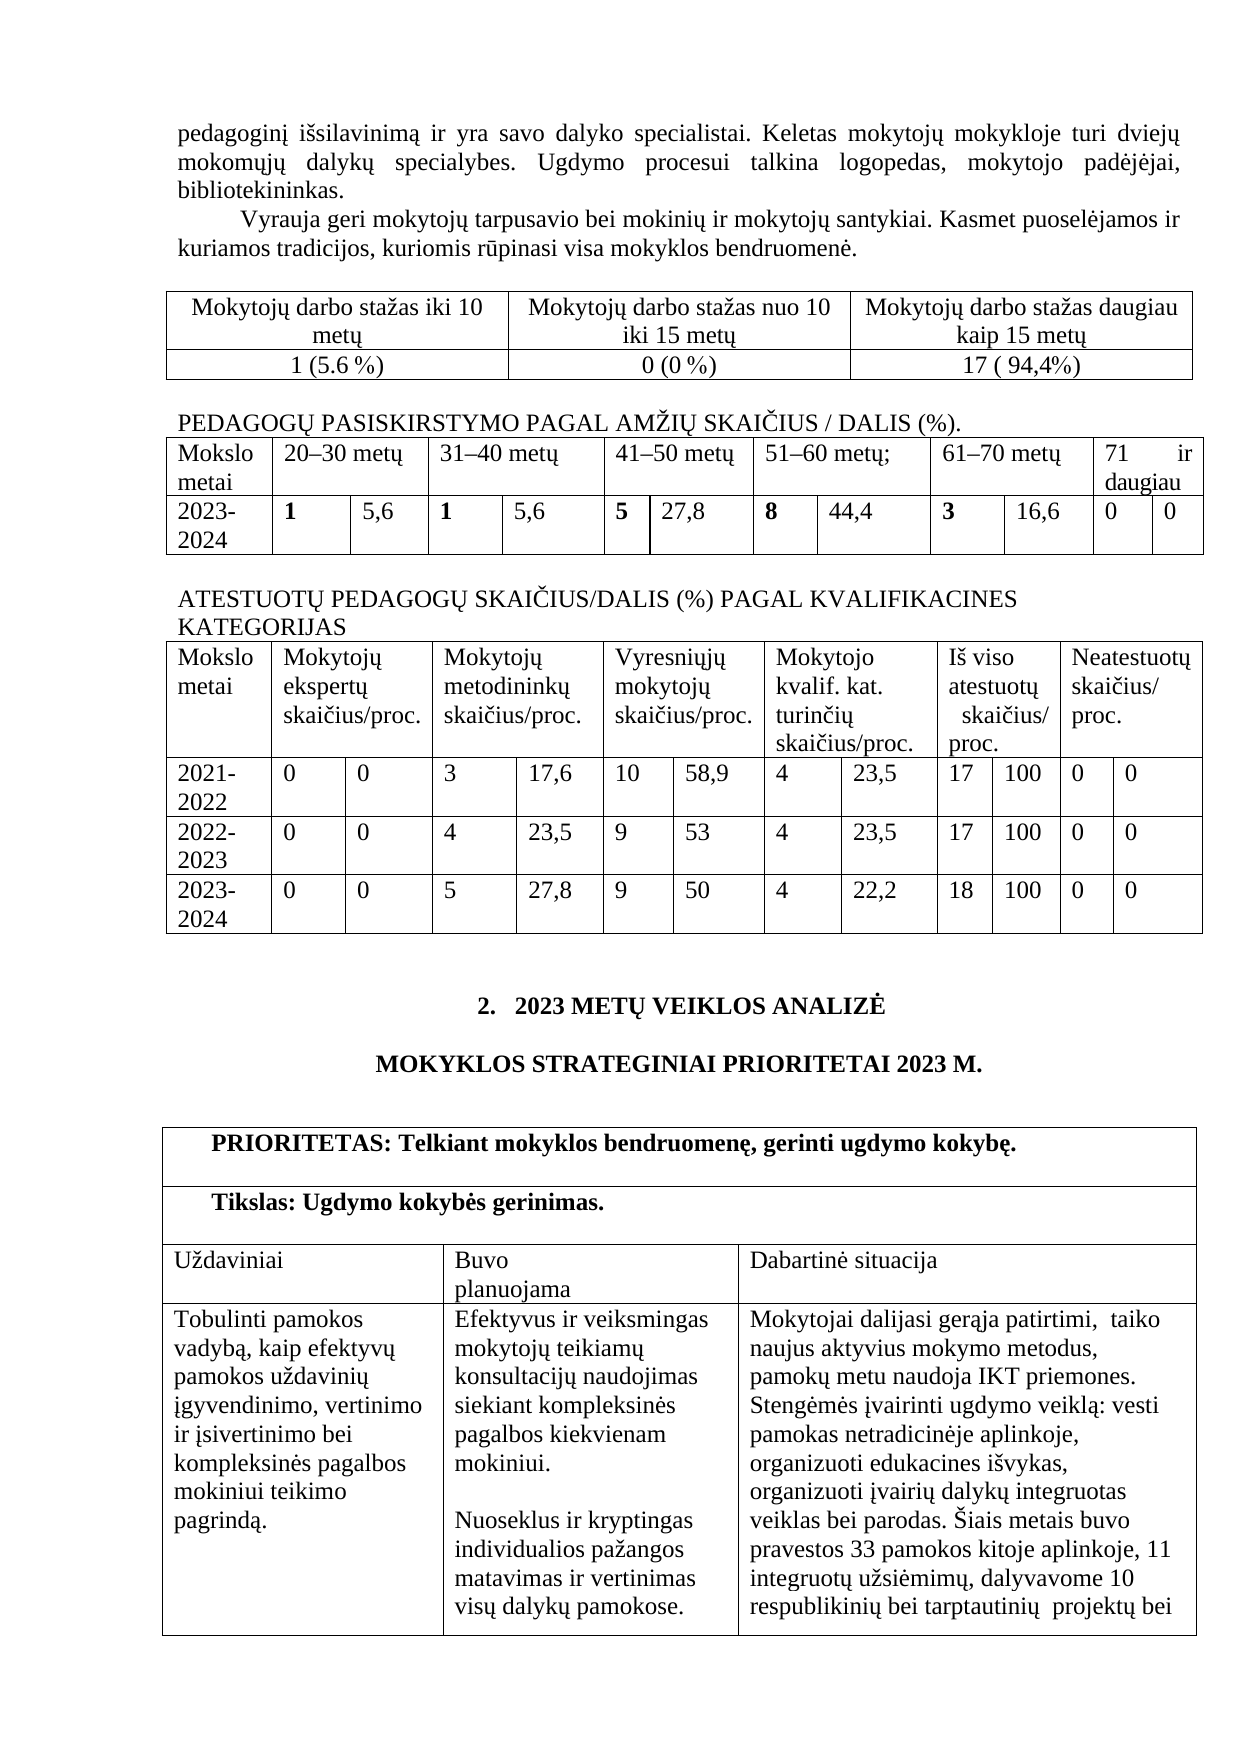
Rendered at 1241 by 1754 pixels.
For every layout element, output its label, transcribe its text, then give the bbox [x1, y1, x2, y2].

table_cell 0 [272, 875, 345, 933]
table_cell 0 [346, 817, 432, 874]
table_cell 17 [938, 758, 992, 816]
table_cell 0 [1114, 875, 1202, 933]
table_cell 100 [993, 817, 1060, 874]
table_cell 53 [674, 817, 764, 874]
table_cell 4 [433, 817, 516, 874]
table_cell 17 [938, 817, 992, 874]
table_cell 5 [433, 875, 516, 933]
table_cell 44,4 [818, 496, 930, 554]
table_cell 2023-2024 [167, 875, 271, 933]
table_header 71 ir daugiau [1094, 438, 1203, 495]
table_cell 2022-2023 [167, 817, 271, 874]
table_cell 2023-2024 [167, 496, 272, 554]
table_cell 17,6 [517, 758, 603, 816]
table_cell 0 [272, 817, 345, 874]
table_cell 23,5 [517, 817, 603, 874]
table_cell 5,6 [503, 496, 604, 554]
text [177, 118, 1181, 204]
table_cell 100 [993, 758, 1060, 816]
table_header PRIORITETAS: Telkiant mokyklos bendruomenę, gerinti ugdymo kokybę. [163, 1128, 1196, 1186]
table_cell 0 (0 ) [509, 350, 850, 379]
table_cell 10 [604, 758, 673, 816]
table_cell 3 [931, 496, 1004, 554]
table_cell 4 [765, 817, 841, 874]
table_cell 0 [1094, 496, 1152, 554]
table_header Mokytojų ekspertų skaičius/proc. [272, 642, 432, 757]
table_cell 100 [993, 875, 1060, 933]
table_cell 18 [938, 875, 992, 933]
table_cell 0 [346, 875, 432, 933]
table_header Mokytojo kvalif. kat. turinčių skaičius/proc. [765, 642, 937, 757]
text MOKYKLOS STRATEGINIAI PRIORITETAI 2023 M. [177, 1049, 1181, 1078]
table_header Iš viso atestuotų skaičius/ proc. [938, 642, 1060, 757]
table_cell 27,8 [651, 496, 753, 554]
table_cell 1 (5.6 ) [167, 350, 508, 379]
table_cell 1 [429, 496, 502, 554]
table_cell 0 [272, 758, 345, 816]
table_cell 27,8 [517, 875, 603, 933]
table_cell 9 [604, 875, 673, 933]
text Vyrauja geri mokytojų tarpusavio bei mokinių ir mokytojų santykiai. Kasmet puoselėjamos ir kuriamos tradicijos, kuriomis rūpinasi visa mokyklos bendruomenė. [177, 204, 1181, 262]
table_header 51–60 metų; [754, 438, 930, 495]
table_cell Tikslas: Ugdymo kokybės gerinimas. [163, 1187, 1196, 1244]
text PEDAGOGŲ PASISKIRSTYMO PAGAL AMŽIŲ SKAIČIUS / DALIS (%). [177, 408, 1181, 437]
table_cell 0 [346, 758, 432, 816]
table_cell 4 [765, 758, 841, 816]
table_cell 5,6 [351, 496, 428, 554]
table_cell 58,9 [674, 758, 764, 816]
table_cell 23,5 [842, 758, 937, 816]
table_cell 9 [604, 817, 673, 874]
table_cell 50 [674, 875, 764, 933]
table_cell 4 [765, 875, 841, 933]
table_cell 0 [1114, 817, 1202, 874]
table_cell 0 [1153, 496, 1203, 554]
table_header Mokytojų metodininkų skaičius/proc. [433, 642, 603, 757]
table_cell 0 [1061, 817, 1113, 874]
table_cell 17 ( 94,4) [851, 350, 1192, 379]
list 2023 METŲ VEIKLOS ANALIZĖ [177, 991, 1186, 1020]
table_header Mokytojų darbo stažas nuo 10 iki 15 metų [509, 292, 850, 349]
table_header Mokslo metai [167, 438, 272, 495]
table_header 31–40 metų [429, 438, 604, 495]
table_header 61–70 metų [931, 438, 1093, 495]
table_header Mokytojų darbo stažas daugiau kaip 15 metų [851, 292, 1192, 349]
table_cell 16,6 [1005, 496, 1093, 554]
table_header Neatestuotų skaičius/ proc. [1061, 642, 1202, 757]
table_cell 0 [1061, 758, 1113, 816]
table_header Mokytojų darbo stažas iki 10 metų [167, 292, 508, 349]
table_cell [163, 1304, 443, 1635]
table_cell 1 [273, 496, 350, 554]
text ATESTUOTŲ PEDAGOGŲ SKAIČIUS/DALIS (%) PAGAL KVALIFIKACINES KATEGORIJAS [177, 584, 1181, 641]
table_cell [444, 1304, 738, 1635]
table_cell Buvo planuojama [444, 1245, 738, 1303]
table_cell 0 [1061, 875, 1113, 933]
table_cell Dabartinė situacija [739, 1245, 1196, 1303]
table_cell 22,2 [842, 875, 937, 933]
table_cell Uždaviniai [163, 1245, 443, 1303]
table_cell 0 [1114, 758, 1202, 816]
table_cell 3 [433, 758, 516, 816]
table_header Vyresniųjų mokytojų skaičius/proc. [604, 642, 764, 757]
table_header 41–50 metų [605, 438, 753, 495]
table_cell 5 [605, 496, 649, 554]
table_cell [739, 1304, 1196, 1635]
table_header 20–30 metų [273, 438, 428, 495]
table_header Mokslo metai [167, 642, 271, 757]
table_cell 23,5 [842, 817, 937, 874]
table_cell 8 [754, 496, 817, 554]
table_cell 2021-2022 [167, 758, 271, 816]
